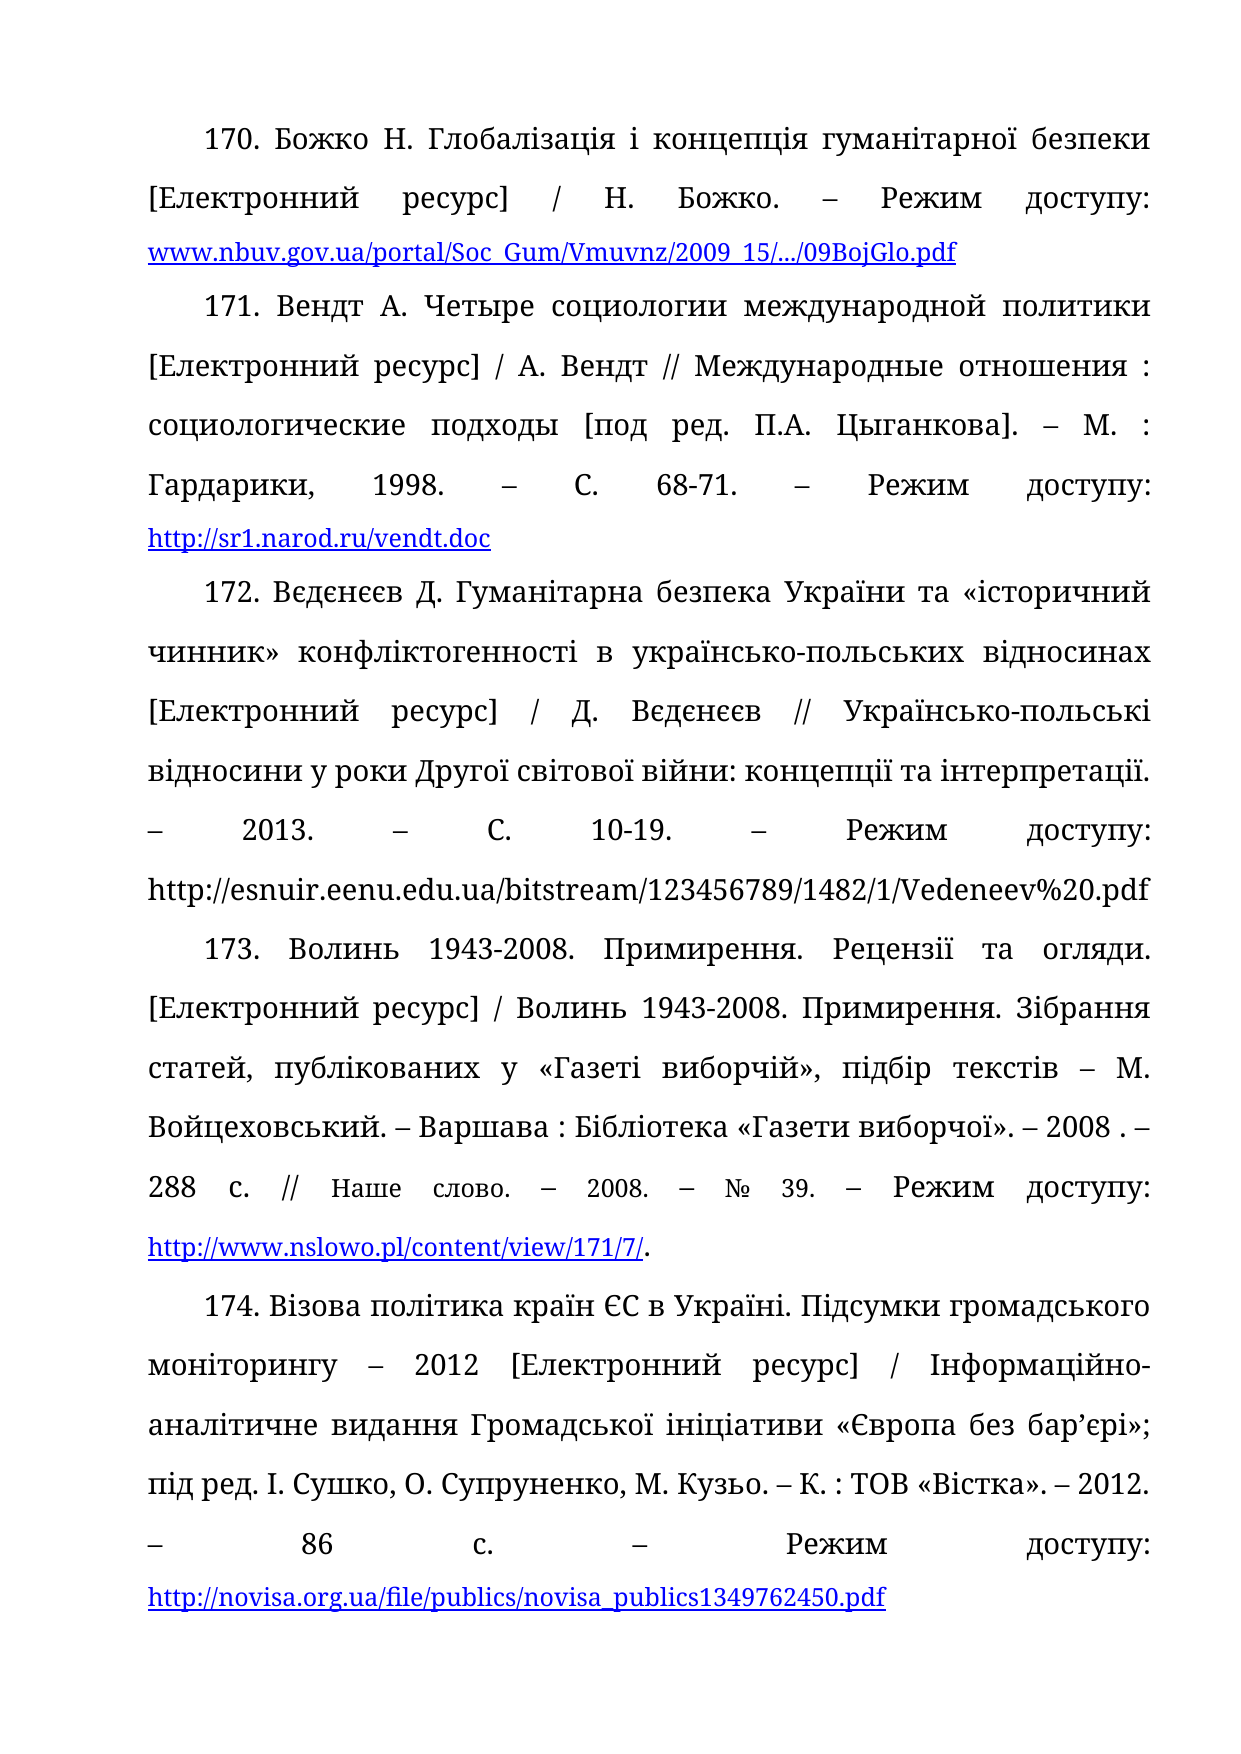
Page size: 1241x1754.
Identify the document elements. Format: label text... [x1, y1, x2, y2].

text 170. Божко Н. Глобалізація і концепція гуманітарної безпеки [Електронний ресурс] / Н. Божко. – Режим доступу: www.nbuv.gov.ua/portal/Soc_Gum/Vmuvnz/2009_15/.../09BojGlo.pdf [148, 118, 1152, 268]
text 172. Вєдєнєєв Д. Гуманітарна безпека України та «історичний чинник» конфліктогенності в українсько-польських відносинах [Електронний ресурс] / Д. Вєдєнєєв // Українсько-польські відносини у роки Другої світової війни: концепції та інтерпретації. – 2013. – С. 10-19. – Режим доступу: http://esnuir.eenu.edu.ua/bitstream/123456789/1482/1/Vedeneev%20.pdf [148, 571, 1152, 908]
text 174. Візова політика країн ЄС в Україні. Підсумки громадського моніторингу – 2012 [Електронний ресурс] / Інформаційно-аналітичне видання Громадської ініціативи «Європа без бар’єрі»; під ред. І. Сушко, О. Супруненко, М. Кузьо. – К. : ТОВ «Вістка». – 2012. – 86 с. – Режим доступу: http://novisa.org.ua/file/publics/novisa_publics1349762450.pdf [148, 1285, 1152, 1614]
text 171. Вендт А. Четыре социологии международной политики [Електронний ресурс] / А. Вендт // Международные отношения : социологические подходы [под ред. П.А. Цыганкова]. – М. : Гардарики, 1998. – С. 68-71. – Режим доступу: http://sr1.narod.ru/vendt.doc [148, 285, 1152, 554]
text 173. Волинь 1943-2008. Примирення. Рецензії та огляди. [Електронний ресурс] / Волинь 1943-2008. Примирення. Зібрання статей, публікованих у «Газеті виборчій», підбір текстів – М. Войцеховський. – Варшава : Бібліотека «Газети виборчої». – 2008 . – 288 с. // Наше слово. – 2008. – № 39. – Режим доступу: http://www.nslowo.pl/content/view/171/7/. [148, 928, 1152, 1265]
